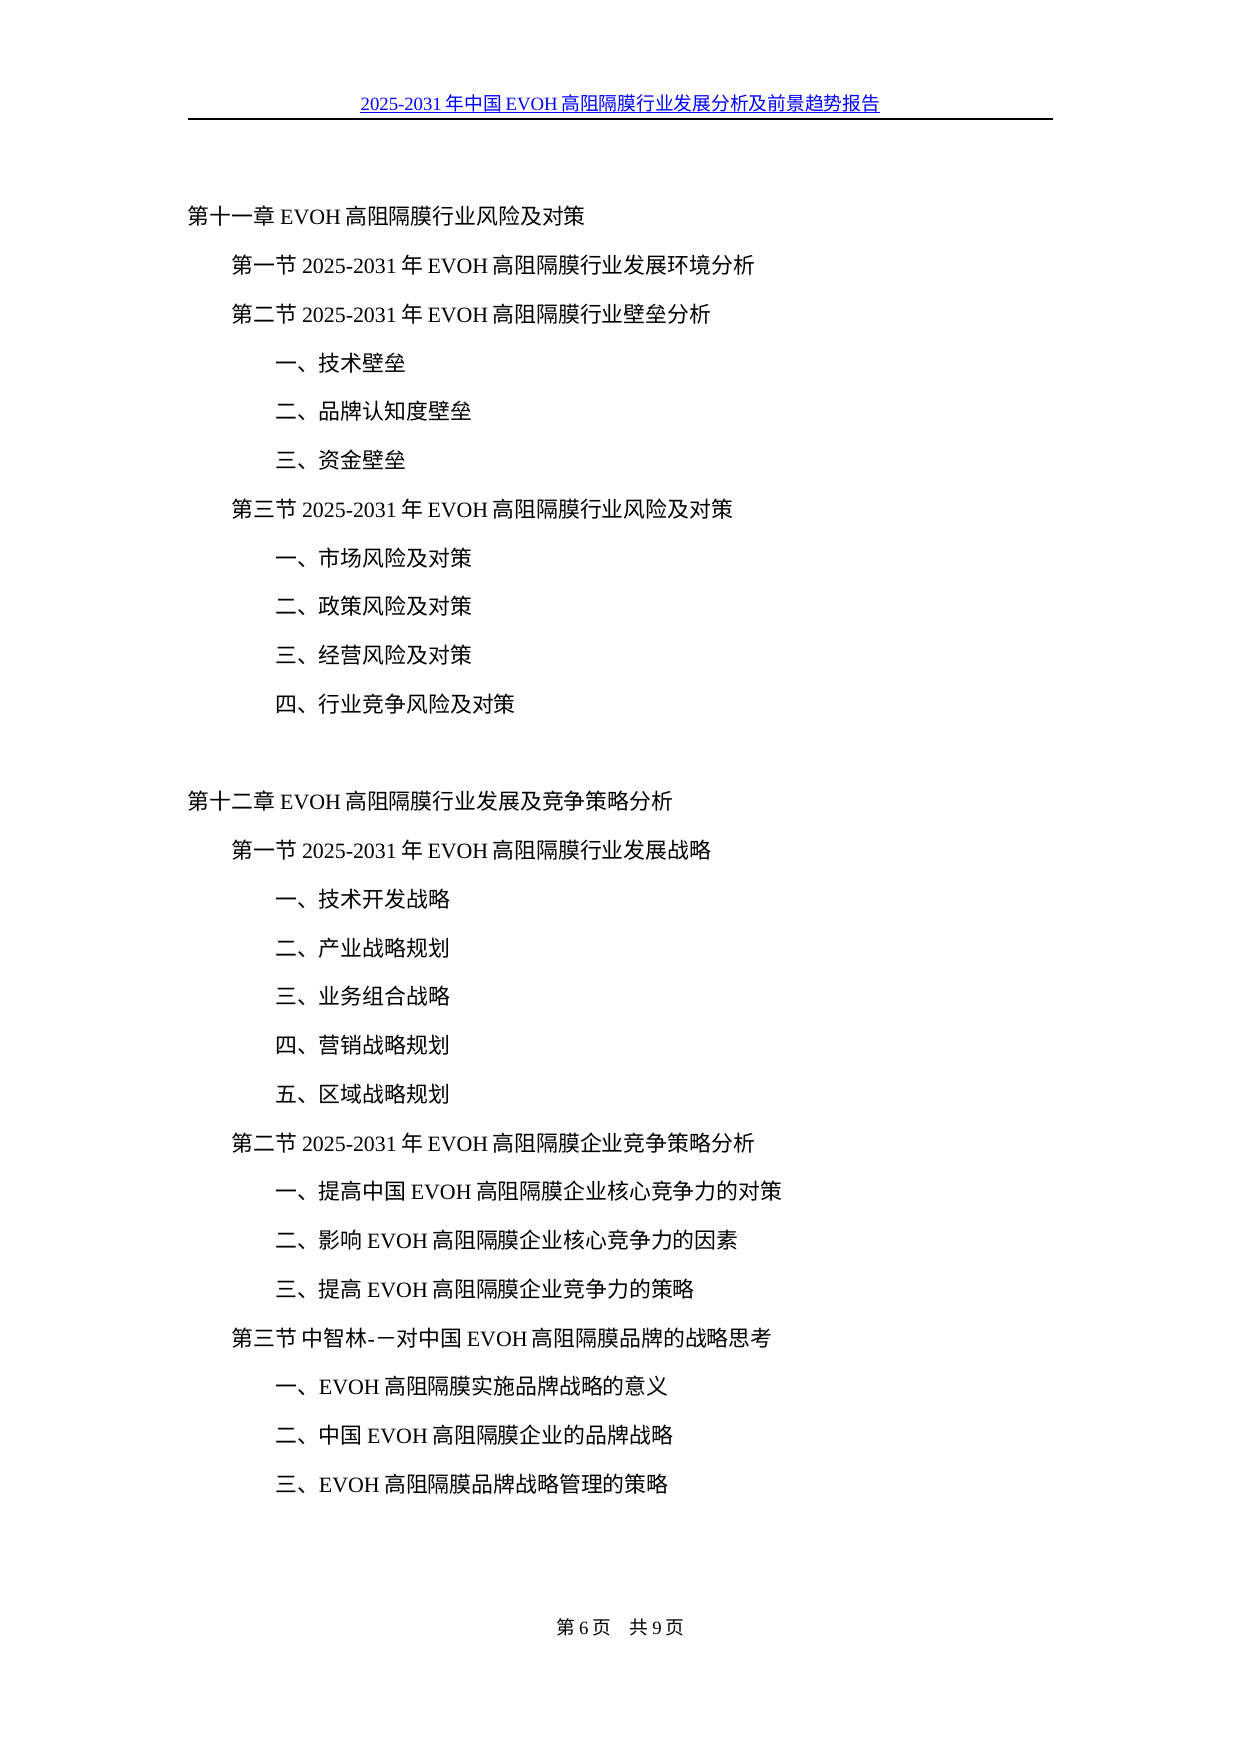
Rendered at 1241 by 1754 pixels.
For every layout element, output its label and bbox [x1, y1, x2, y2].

text [187, 150, 1053, 1499]
